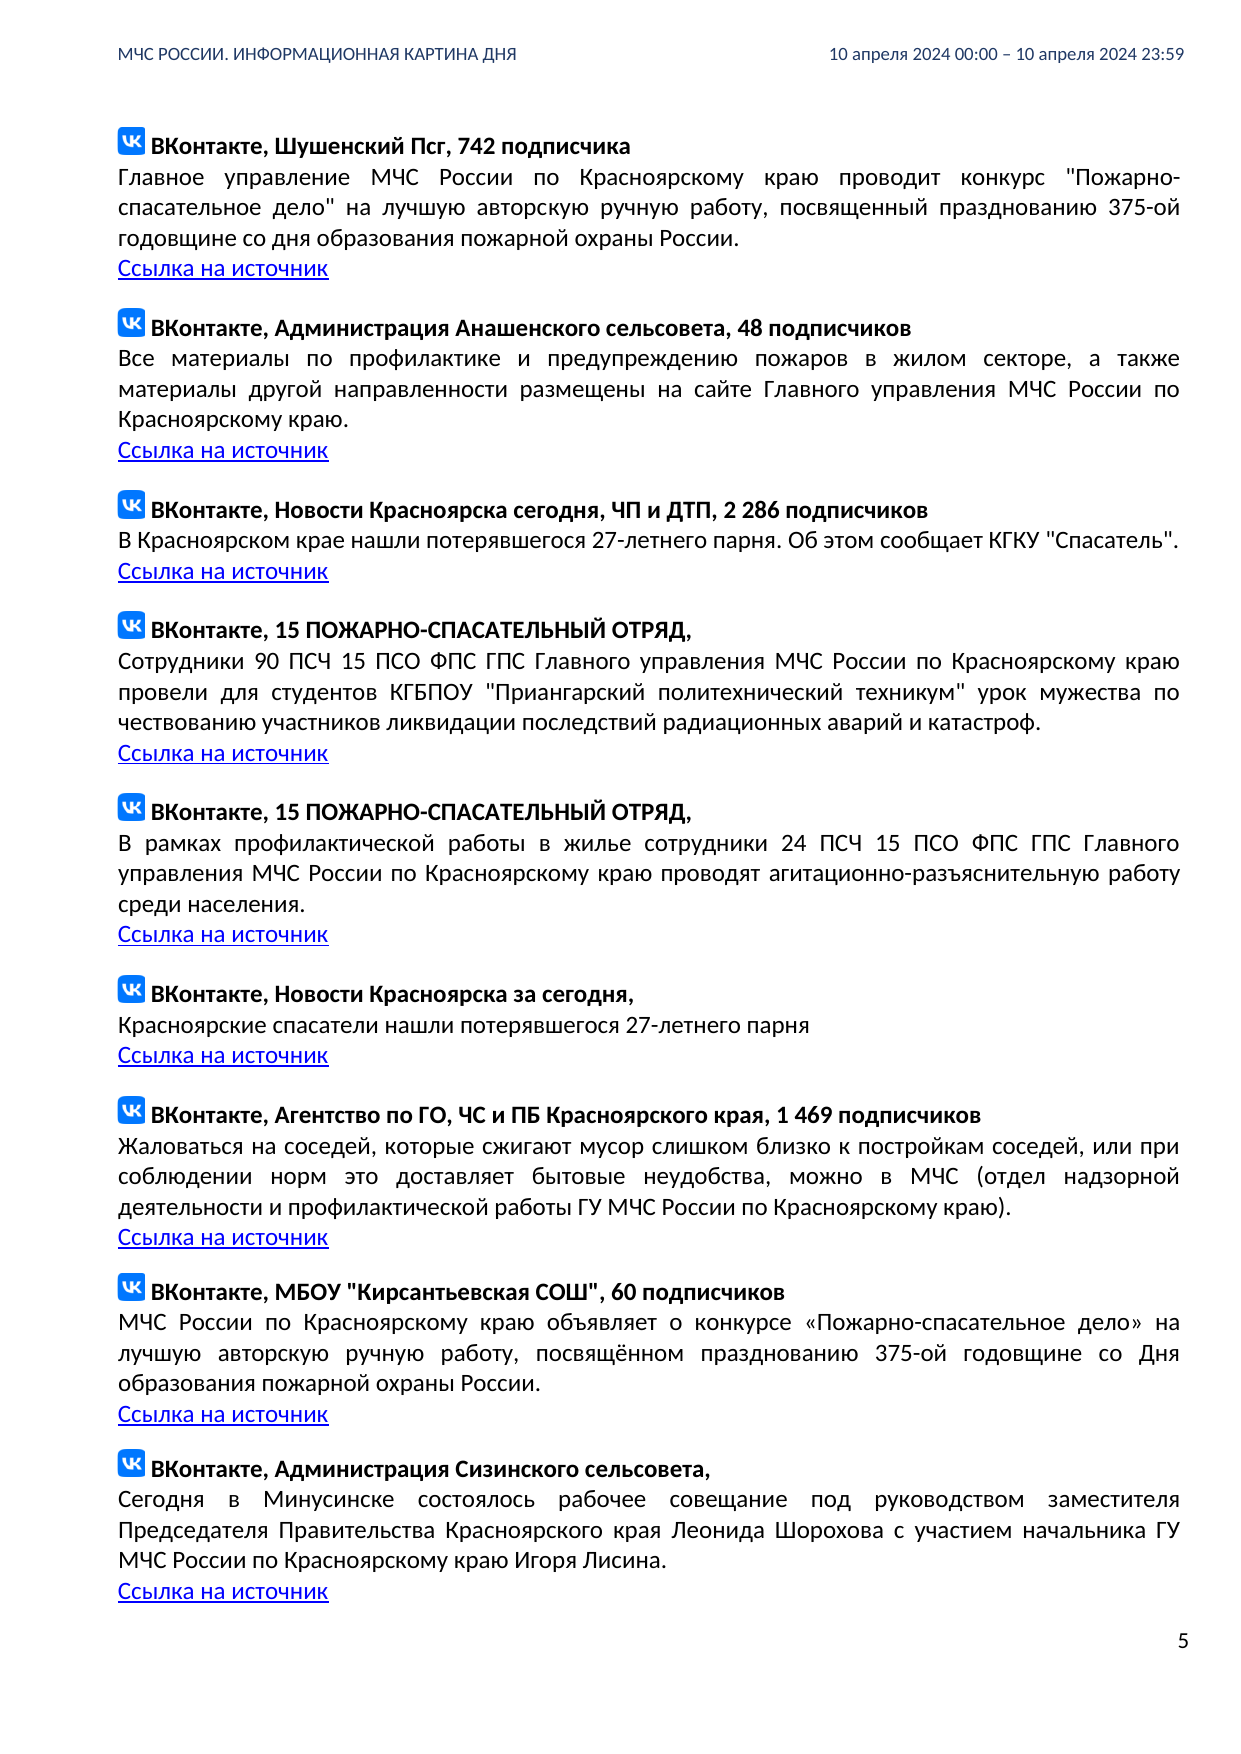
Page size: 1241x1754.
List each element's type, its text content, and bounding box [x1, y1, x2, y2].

text ВКонтакте, 15 ПОЖАРНО-СПАСАТЕЛЬНЫЙ ОТРЯД, [118, 612, 1196, 645]
picture [117, 490, 145, 519]
text ВКонтакте, Агентство по ГО, ЧС и ПБ Красноярского края, 1 469 подписчиков [118, 1096, 1196, 1130]
picture [117, 1096, 145, 1124]
text ВКонтакте, МБОУ "Кирсантьевская СОШ", 60 подписчиков [118, 1273, 1196, 1307]
text Ссылка на источник [118, 434, 1183, 464]
text ВКонтакте, Администрация Сизинского сельсовета, [118, 1450, 1196, 1483]
text Все материалы по профилактике и предупреждению пожаров в жилом секторе, а также материалы другой направленности размещены на сайте Главного управления МЧС России по Красноярскому краю. [118, 342, 1181, 434]
text МЧС России по Красноярскому краю объявляет о конкурсе «Пожарно-спасательное дело» на лучшую авторскую ручную работу, посвящённом празднованию 375-ой годовщине со Дня образования пожарной охраны России. [118, 1307, 1181, 1398]
text Ссылка на источник [118, 1575, 1183, 1605]
text Ссылка на источник [118, 919, 1183, 949]
text ВКонтакте, Администрация Анашенского сельсовета, 48 подписчиков [118, 309, 1196, 342]
text Красноярские спасатели нашли потерявшегося 27-летнего парня [118, 1009, 1181, 1039]
picture [117, 1273, 145, 1301]
text ВКонтакте, 15 ПОЖАРНО-СПАСАТЕЛЬНЫЙ ОТРЯД, [118, 793, 1196, 827]
picture [117, 975, 145, 1003]
text Сегодня в Минусинске состоялось рабочее совещание под руководством заместителя Председателя Правительства Красноярского края Леонида Шорохова с участием начальника ГУ МЧС России по Красноярскому краю Игоря Лисина. [118, 1483, 1181, 1575]
text В Красноярском крае нашли потерявшегося 27-летнего парня. Об этом сообщает КГКУ "Спасатель". [118, 524, 1181, 555]
text Сотрудники 90 ПСЧ 15 ПСО ФПС ГПС Главного управления МЧС России по Красноярскому краю провели для студентов КГБПОУ "Приангарский политехнический техникум" урок мужества по чествованию участников ликвидации последствий радиационных аварий и катастроф. [118, 645, 1181, 737]
text Ссылка на источник [118, 555, 1183, 585]
text ВКонтакте, Новости Красноярска сегодня, ЧП и ДТП, 2 286 подписчиков [118, 491, 1196, 524]
text Ссылка на источник [118, 1221, 1183, 1252]
text ВКонтакте, Новости Красноярска за сегодня, [118, 975, 1196, 1009]
text Ссылка на источник [118, 252, 1183, 283]
text Ссылка на источник [118, 737, 1183, 767]
text Жаловаться на соседей, которые сжигают мусор слишком близко к постройкам соседей, или при соблюдении норм это доставляет бытовые неудобства, можно в МЧС (отдел надзорной деятельности и профилактической работы ГУ МЧС России по Красноярскому краю). [118, 1130, 1181, 1221]
text В рамках профилактической работы в жилье сотрудники 24 ПСЧ 15 ПСО ФПС ГПС Главного управления МЧС России по Красноярскому краю проводят агитационно-разъяснительную работу среди населения. [118, 827, 1181, 919]
picture [117, 793, 145, 821]
text Главное управление МЧС России по Красноярскому краю проводит конкурс "Пожарно-спасательное дело" на лучшую авторскую ручную работу, посвященный празднованию 375-ой годовщине со дня образования пожарной охраны России. [118, 161, 1181, 252]
text ВКонтакте, Шушенский Псг, 742 подписчика [118, 127, 1196, 161]
picture [117, 611, 145, 639]
picture [117, 308, 145, 337]
text Ссылка на источник [118, 1398, 1183, 1429]
picture [117, 127, 145, 155]
picture [117, 1449, 145, 1477]
text Ссылка на источник [118, 1039, 1183, 1070]
